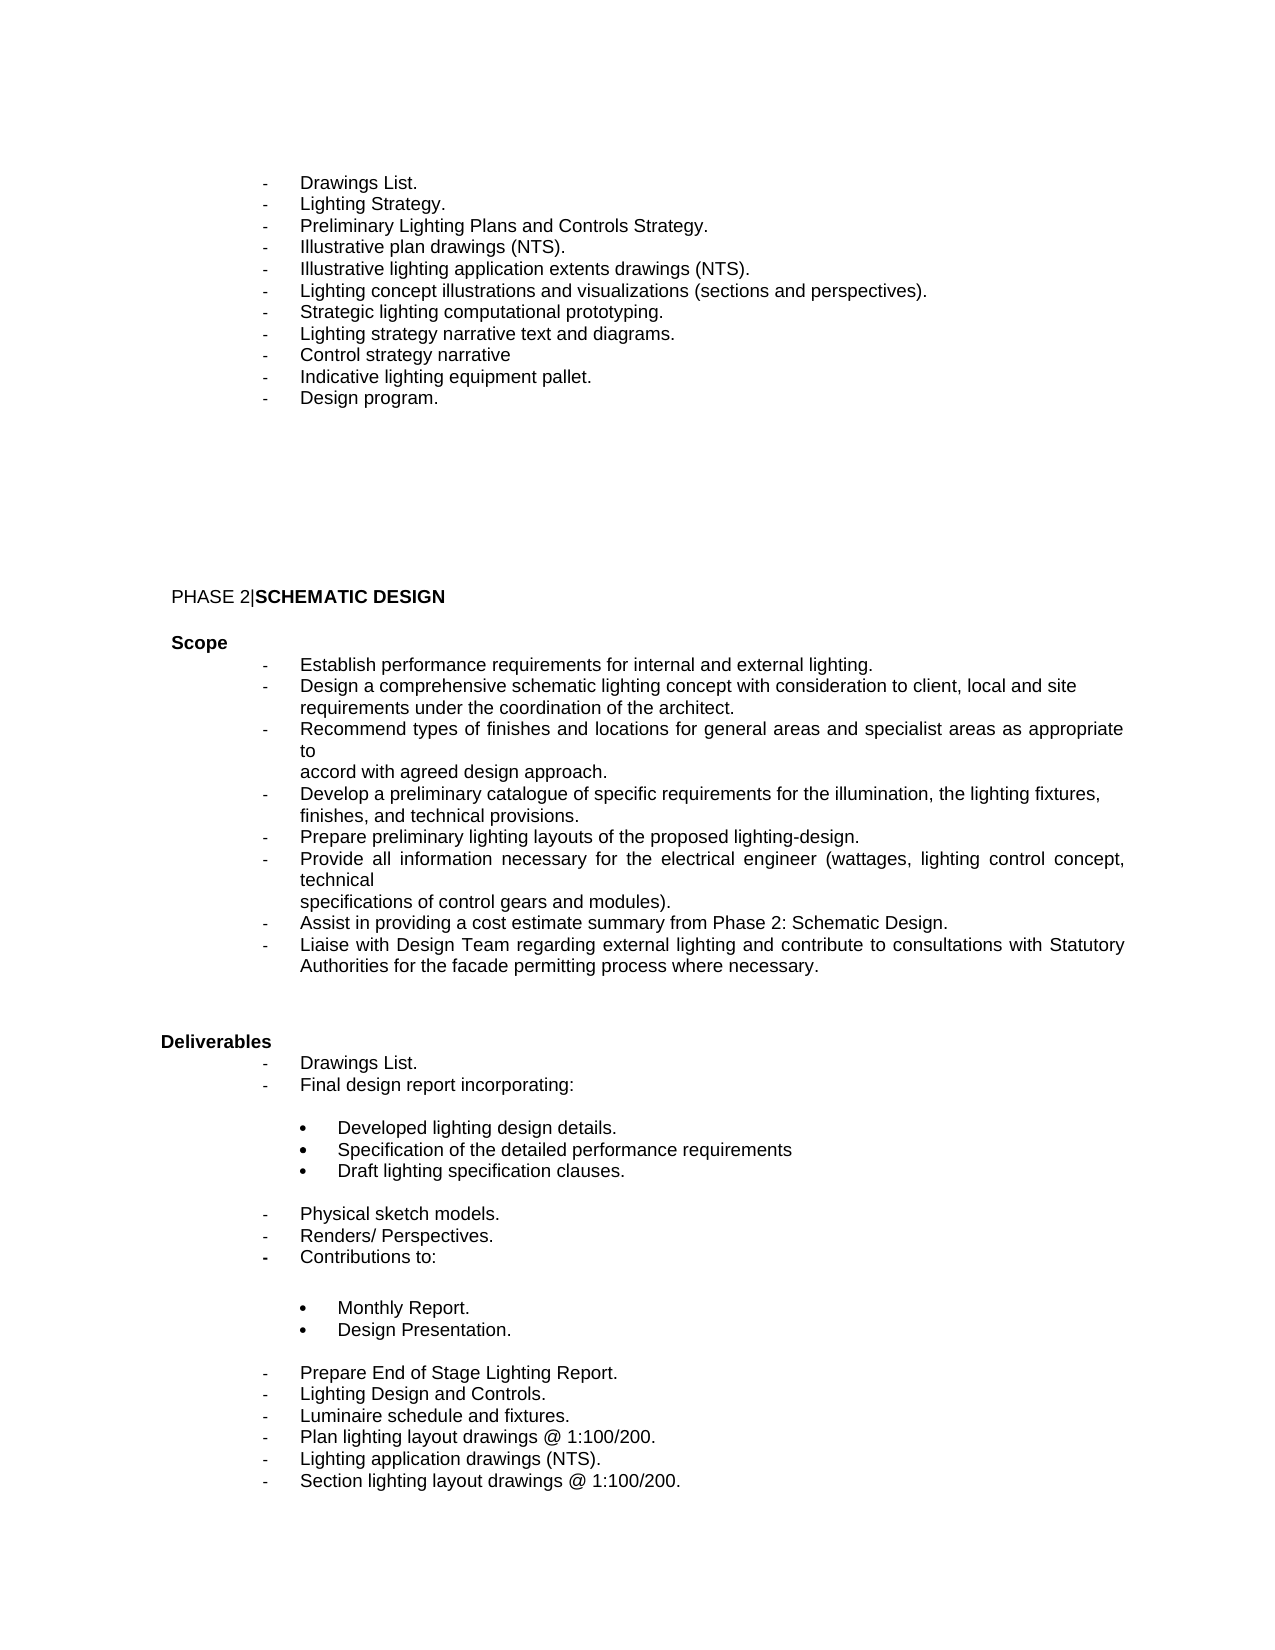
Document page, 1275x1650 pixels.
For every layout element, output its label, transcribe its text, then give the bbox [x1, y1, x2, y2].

list Preliminary Lighting Plans and Controls Strategy. [262, 215, 1125, 236]
list Developed lighting design details. [300, 1117, 1125, 1138]
list Drawings List. [262, 172, 1125, 193]
list Design Presentation. [300, 1318, 1125, 1340]
list Lighting Design and Controls. [262, 1383, 1125, 1405]
list Contributions to: [262, 1246, 1125, 1268]
list Develop a preliminary catalogue of specific requirements for the illumination, the lighting fixtures, [262, 783, 1125, 804]
list Establish performance requirements for internal and external lighting. [262, 653, 1125, 675]
list Plan lighting layout drawings @ 1:100/200. [262, 1426, 1125, 1448]
text Scope [171, 632, 1125, 653]
list Prepare End of Stage Lighting Report. [262, 1362, 1125, 1383]
list Draft lighting specification clauses. [300, 1160, 1125, 1181]
list Provide all information necessary for the electrical engineer (wattages, lighting control concept, technical [262, 847, 1125, 891]
list Illustrative plan drawings (NTS). [262, 236, 1125, 258]
list finishes, and technical provisions. [300, 804, 1125, 826]
list Lighting concept illustrations and visualizations (sections and perspectives). [262, 279, 1125, 301]
list Lighting Strategy. [262, 193, 1125, 215]
list Final design report incorporating: [262, 1074, 1125, 1095]
text PHASE 2|SCHEMATIC DESIGN [171, 586, 1125, 607]
list Liaise with Design Team regarding external lighting and contribute to consultations with Statutory Authorities for the facade permitting process where necessary. [262, 934, 1125, 977]
list Lighting application drawings (NTS). [262, 1448, 1125, 1469]
list Renders/ Perspectives. [262, 1224, 1125, 1246]
list Assist in providing a cost estimate summary from Phase 2: Schematic Design. [262, 912, 1125, 934]
list Luminaire schedule and fixtures. [262, 1405, 1125, 1426]
list Design a comprehensive schematic lighting concept with consideration to client, local and site [262, 675, 1125, 697]
list Prepare preliminary lighting layouts of the proposed lighting-design. [262, 826, 1125, 847]
list Lighting strategy narrative text and diagrams. [262, 322, 1125, 344]
list Indicative lighting equipment pallet. [262, 366, 1125, 387]
list Design program. [262, 387, 1125, 409]
list Recommend types of finishes and locations for general areas and specialist areas as appropriate to [262, 718, 1125, 761]
list Section lighting layout drawings @ 1:100/200. [262, 1469, 1125, 1491]
list Illustrative lighting application extents drawings (NTS). [262, 258, 1125, 279]
list Drawings List. [262, 1052, 1125, 1074]
list accord with agreed design approach. [300, 761, 1125, 783]
list Strategic lighting computational prototyping. [262, 301, 1125, 322]
text Deliverables [161, 1031, 1125, 1052]
list Monthly Report. [300, 1297, 1125, 1318]
list requirements under the coordination of the architect. [300, 697, 1125, 718]
list Specification of the detailed performance requirements [300, 1138, 1125, 1160]
list Physical sketch models. [262, 1203, 1125, 1224]
list specifications of control gears and modules). [300, 891, 1125, 912]
list Control strategy narrative [262, 344, 1125, 366]
